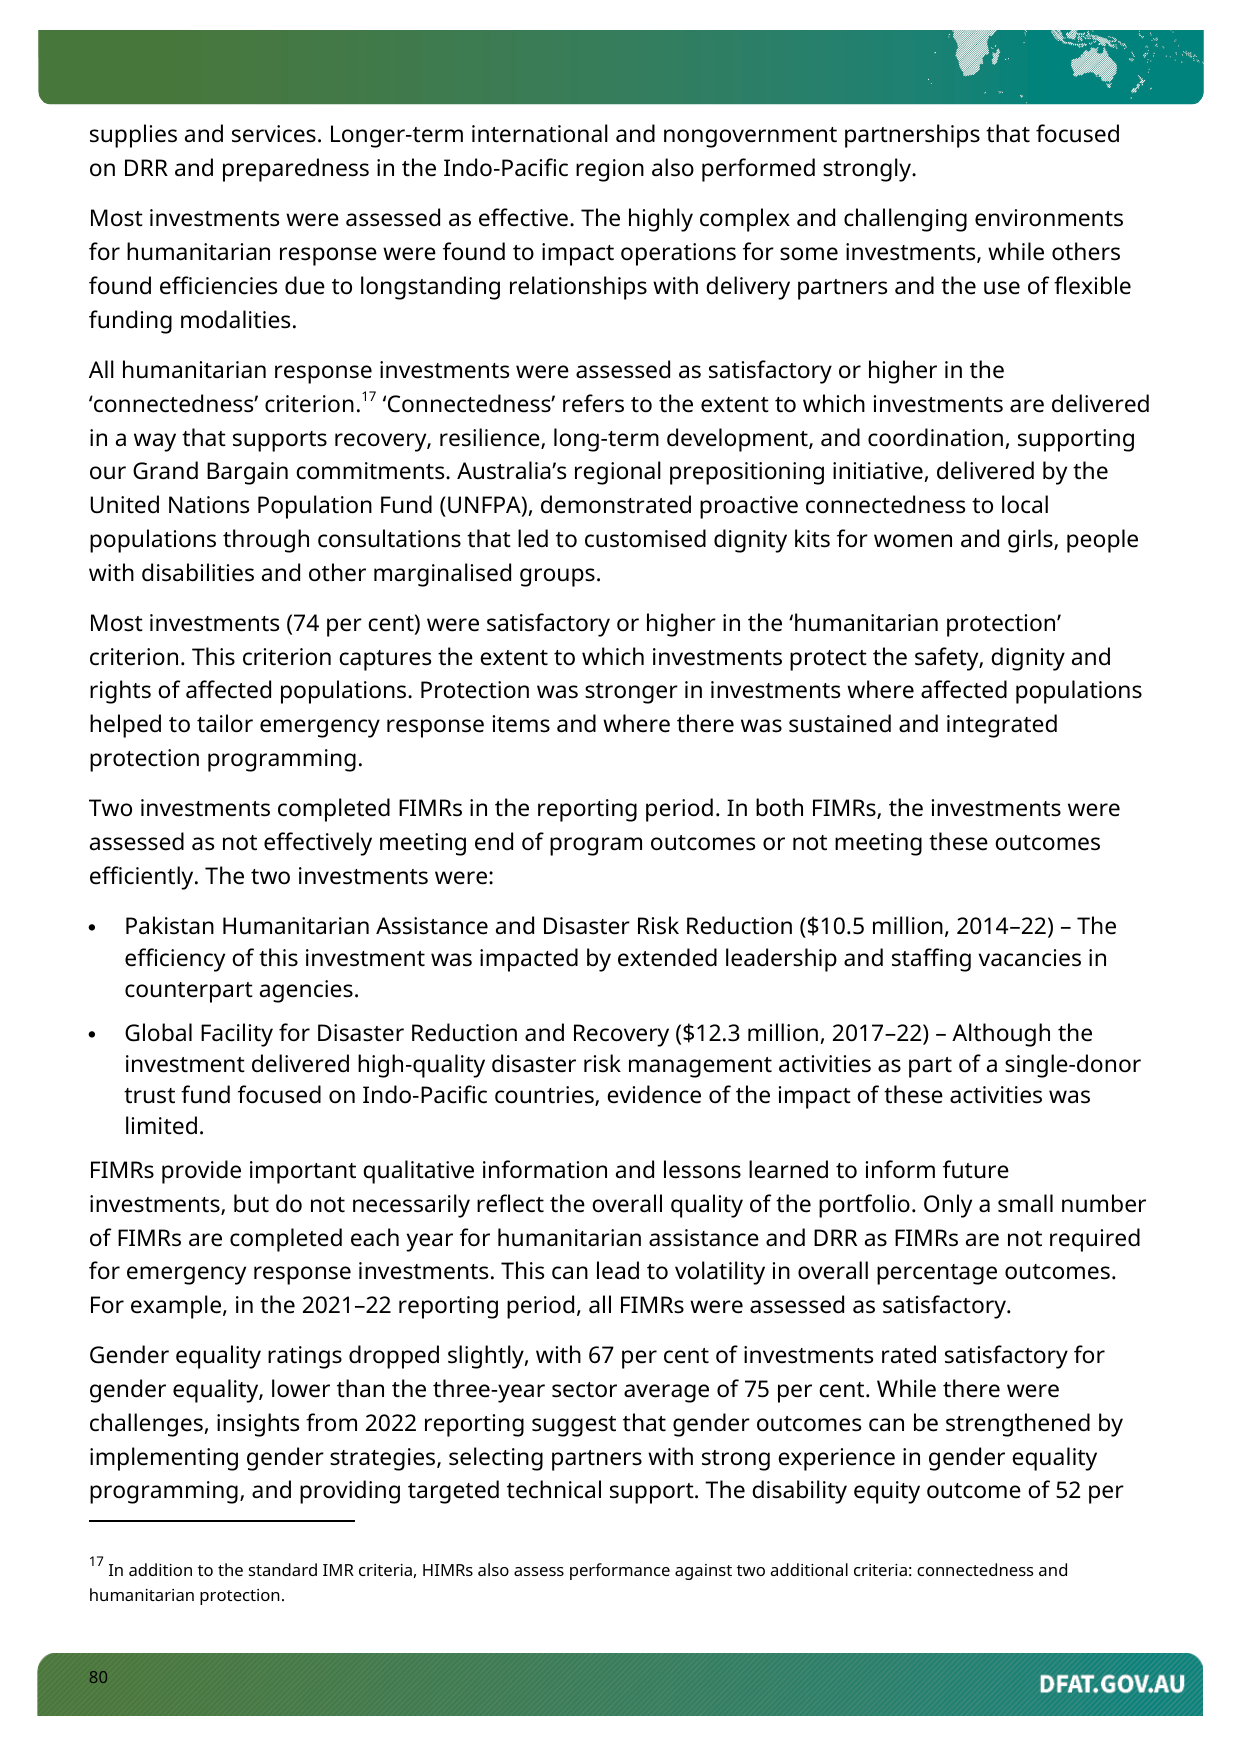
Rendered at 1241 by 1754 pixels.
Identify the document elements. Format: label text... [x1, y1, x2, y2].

text FIMRs provide important qualitative information and lessons learned to inform future investments, but do not necessarily reflect the overall quality of the portfolio. Only a small number of FIMRs are completed each year for humanitarian assistance and DRR as FIMRs are not required for emergency response investments. This can lead to volatility in overall percentage outcomes. For example, in the 2021–22 reporting period, all FIMRs were assessed as satisfactory. [89, 1154, 1152, 1320]
text Two investments completed FIMRs in the reporting period. In both FIMRs, the investments were assessed as not effectively meeting end of program outcomes or not meeting these outcomes efficiently. The two investments were: [89, 792, 1152, 891]
picture [0, 0, 1241, 135]
text All humanitarian response investments were assessed as satisfactory or higher in the ‘connectedness’ criterion. ‘Connectedness’ refers to the extent to which investments are delivered in a way that supports recovery, resilience, long-term development, and coordination, supporting our Grand Bargain commitments. Australia’s regional prepositioning initiative, delivered by the United Nations Population Fund (UNFPA), demonstrated proactive connectedness to local populations through consultations that led to customised dignity kits for women and girls, people with disabilities and other marginalised groups. [89, 354, 1152, 588]
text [89, 118, 1152, 183]
text Most investments were assessed as effective. The highly complex and challenging environments for humanitarian response were found to impact operations for some investments, while others found efficiencies due to longstanding relationships with delivery partners and the use of flexible funding modalities. [89, 202, 1152, 335]
text Global Facility for Disaster Reduction and Recovery ($12.3 million, 2017–22) – Although the investment delivered high-quality disaster risk management activities as part of a single-donor trust fund focused on Indo-Pacific countries, evidence of the impact of these activities was limited. [89, 1017, 1152, 1142]
text Most investments (74 per cent) were satisfactory or higher in the ‘humanitarian protection’ criterion. This criterion captures the extent to which investments protect the safety, dignity and rights of affected populations. Protection was stronger in investments where affected populations helped to tailor emergency response items and where there was sustained and integrated protection programming. [89, 607, 1152, 773]
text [89, 1339, 1152, 1506]
text Pakistan Humanitarian Assistance and Disaster Risk Reduction ($10.5 million, 2014–22) – The efficiency of this investment was impacted by extended leadership and staffing vacancies in counterpart agencies. [89, 910, 1152, 1004]
picture [37, 1653, 1203, 1716]
